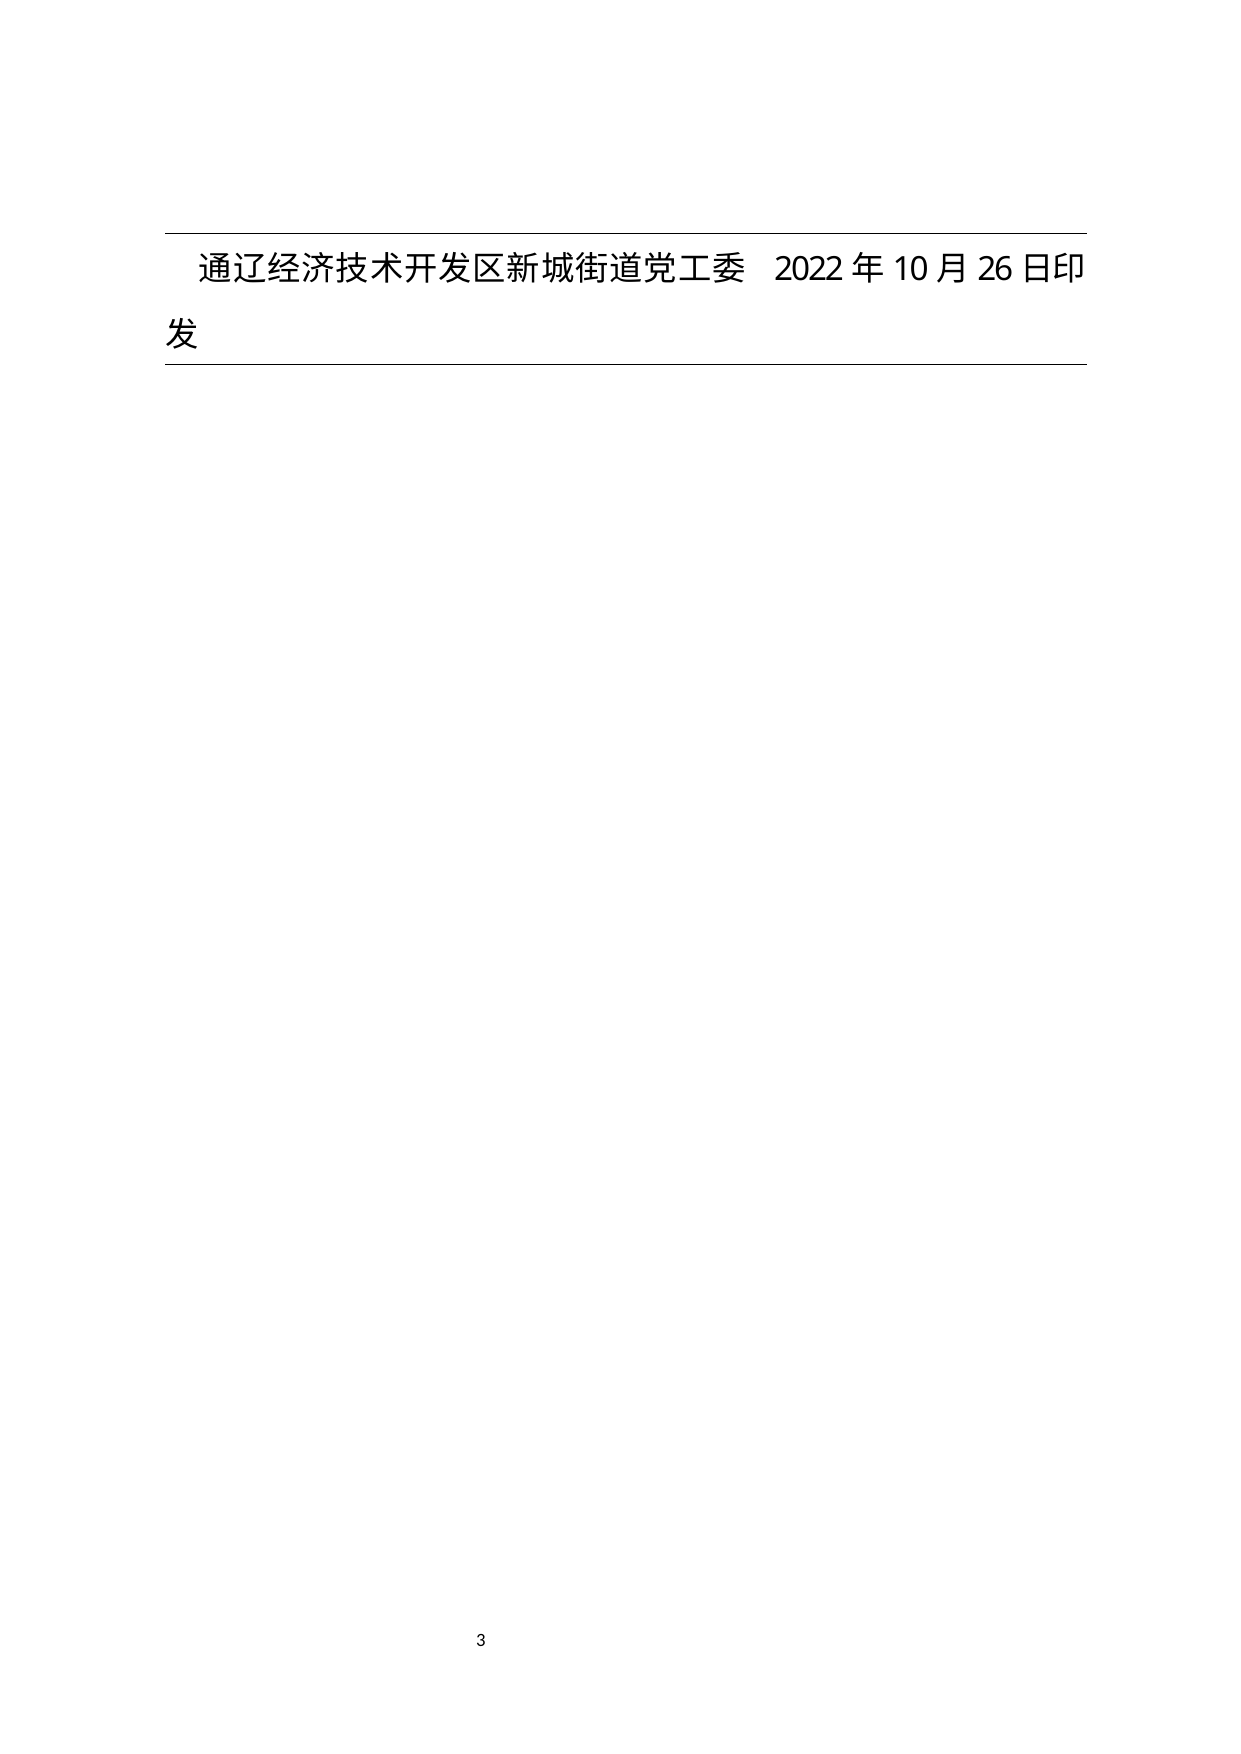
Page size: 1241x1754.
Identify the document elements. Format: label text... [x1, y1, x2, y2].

text 通辽经济技术开发区新城街道党工委 2022年10月26日印发 [165, 234, 1087, 364]
